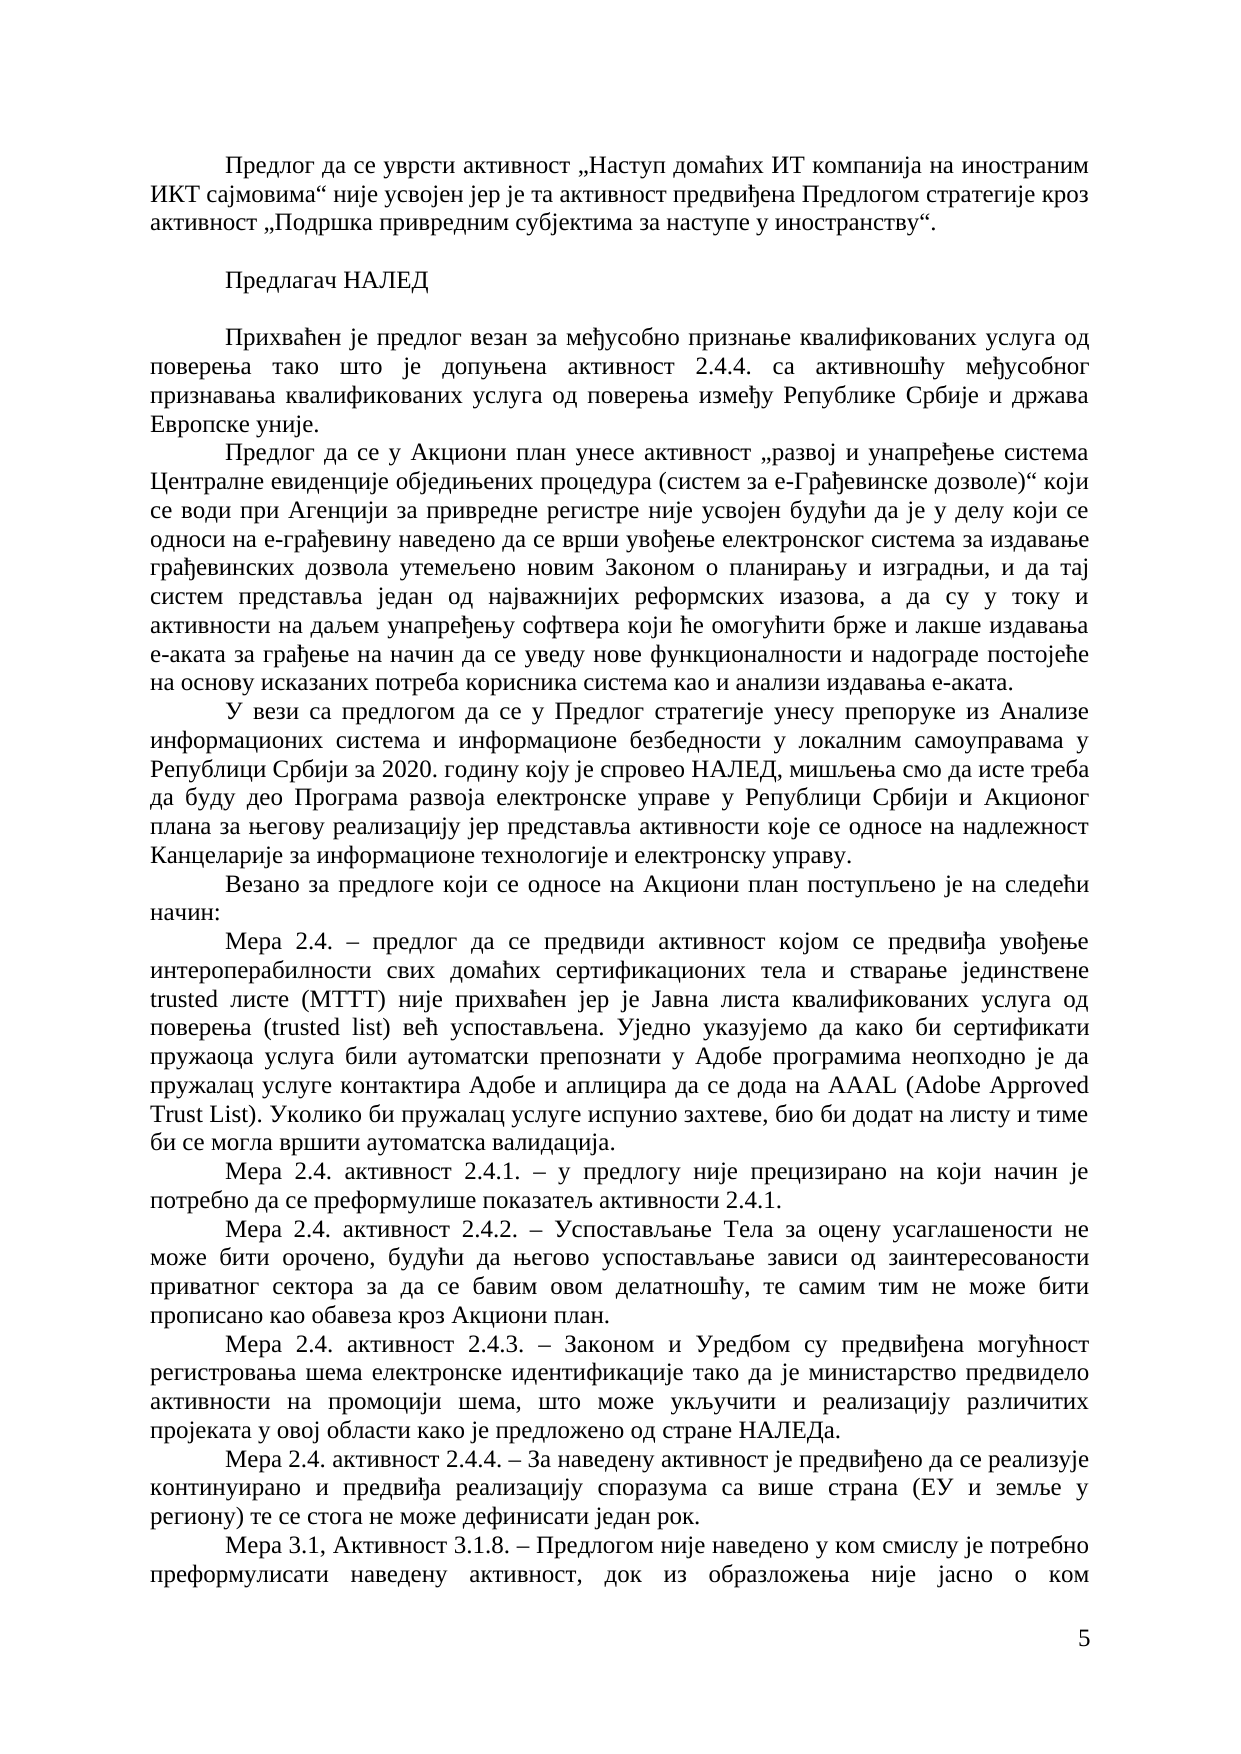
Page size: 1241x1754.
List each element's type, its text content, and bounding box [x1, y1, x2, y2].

text У вези са предлогом да се у Предлог стратегије унесу препоруке из Анализе информационих система и информационе безбедности у локалним самоуправама у Републици Србији за 2020. годину коју је спровео НАЛЕД, мишљења смо да исте треба да буду део Програма развоја електронске управе у Републици Србији и Акционог плана за његову реализацију јер представља активности које се односе на надлежност Канцеларије за информационе технологије и електронску управу. [150, 696, 1090, 869]
text Предлагач НАЛЕД [150, 265, 1090, 294]
text Мера 2.4. активност 2.4.3. – Законом и Уредбом су предвиђена могућност регистровања шема електронске идентификације тако да је министарство предвидело активности на промоцији шема, што може укључити и реализацију различитих пројеката у овој области како је предложено од стране НАЛЕДа. [150, 1329, 1090, 1444]
text Мера 2.4. активност 2.4.4. – За наведену активност је предвиђено да се реализује континуирано и предвиђа реализацију споразума са више страна (ЕУ и земље у региону) те се стога не може дефинисати један рок. [150, 1444, 1090, 1530]
text Мера 2.4. активност 2.4.2. – Успостављање Тела за оцену усаглашености не може бити орочено, будући да његово успостављање зависи од заинтересованости приватног сектора за да се бавим овом делатношћу, те самим тим не може бити прописано као обавеза кроз Акциони план. [150, 1214, 1090, 1329]
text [150, 1530, 1090, 1587]
text Мера 2.4. активност 2.4.1. – у предлогу није прецизирано на који начин је потребно да се преформулише показатељ активности 2.4.1. [150, 1156, 1090, 1214]
text Прихваћен је предлог везан за међусобно признање квалификованих услуга од поверења тако што је допуњена активност 2.4.4. са активношћу међусобног признавања квалификованих услуга од поверења између Републике Србије и држава Европске уније. [150, 322, 1090, 437]
text Везано за предлоге који се односе на Акциони план поступљено је на следећи начин: [150, 869, 1090, 926]
text Предлог да се уврсти активност „Наступ домаћих ИТ компанија на иностраним ИКТ сајмовима“ није усвојен јер је та активност предвиђена Предлогом стратегије кроз активност „Подршка привредним субјектима за наступе у иностранству“. [150, 150, 1090, 236]
text Предлог да се у Акциони план унесе активност „развој и унапређење система Централне евиденције обједињених процедура (систем за е-Грађевинске дозволе)“ који се води при Агенцији за привредне регистре није усвојен будући да је у делу који се односи на е-грађевину наведено да се врши увођење електронског система за издавање грађевинских дозвола утемељено новим Законом о планирању и изградњи, и да тај систем представља један од најважнијих реформских изазова, а да су у току и активности на даљем унапређењу софтвера који ће омогућити брже и лакше издавања е-аката за грађење на начин да се уведу нове функционалности и надограде постојеће на основу исказаних потреба корисника система као и анализи издавања е-аката. [150, 437, 1090, 696]
text Мера 2.4. – предлог да се предвиди активност којом се предвиђа увођење интероперабилности свих домаћих сертификационих тела и стварање јединствене trusted листе (МТТТ) није прихваћен јер је Јавна листа квалификованих услуга од поверења (trusted list) већ успостављена. Уједно указујемо да како би сертификати пружаоца услуга били аутоматски препознати у Адобе програмима неопходно је да пружалац услуге контактира Адобе и аплицира да се дода на AAAL (Adobe Approved Trust List). Уколико би пружалац услуге испунио захтеве, био би додат на листу и тиме би се могла вршити аутоматска валидација. [150, 926, 1090, 1156]
